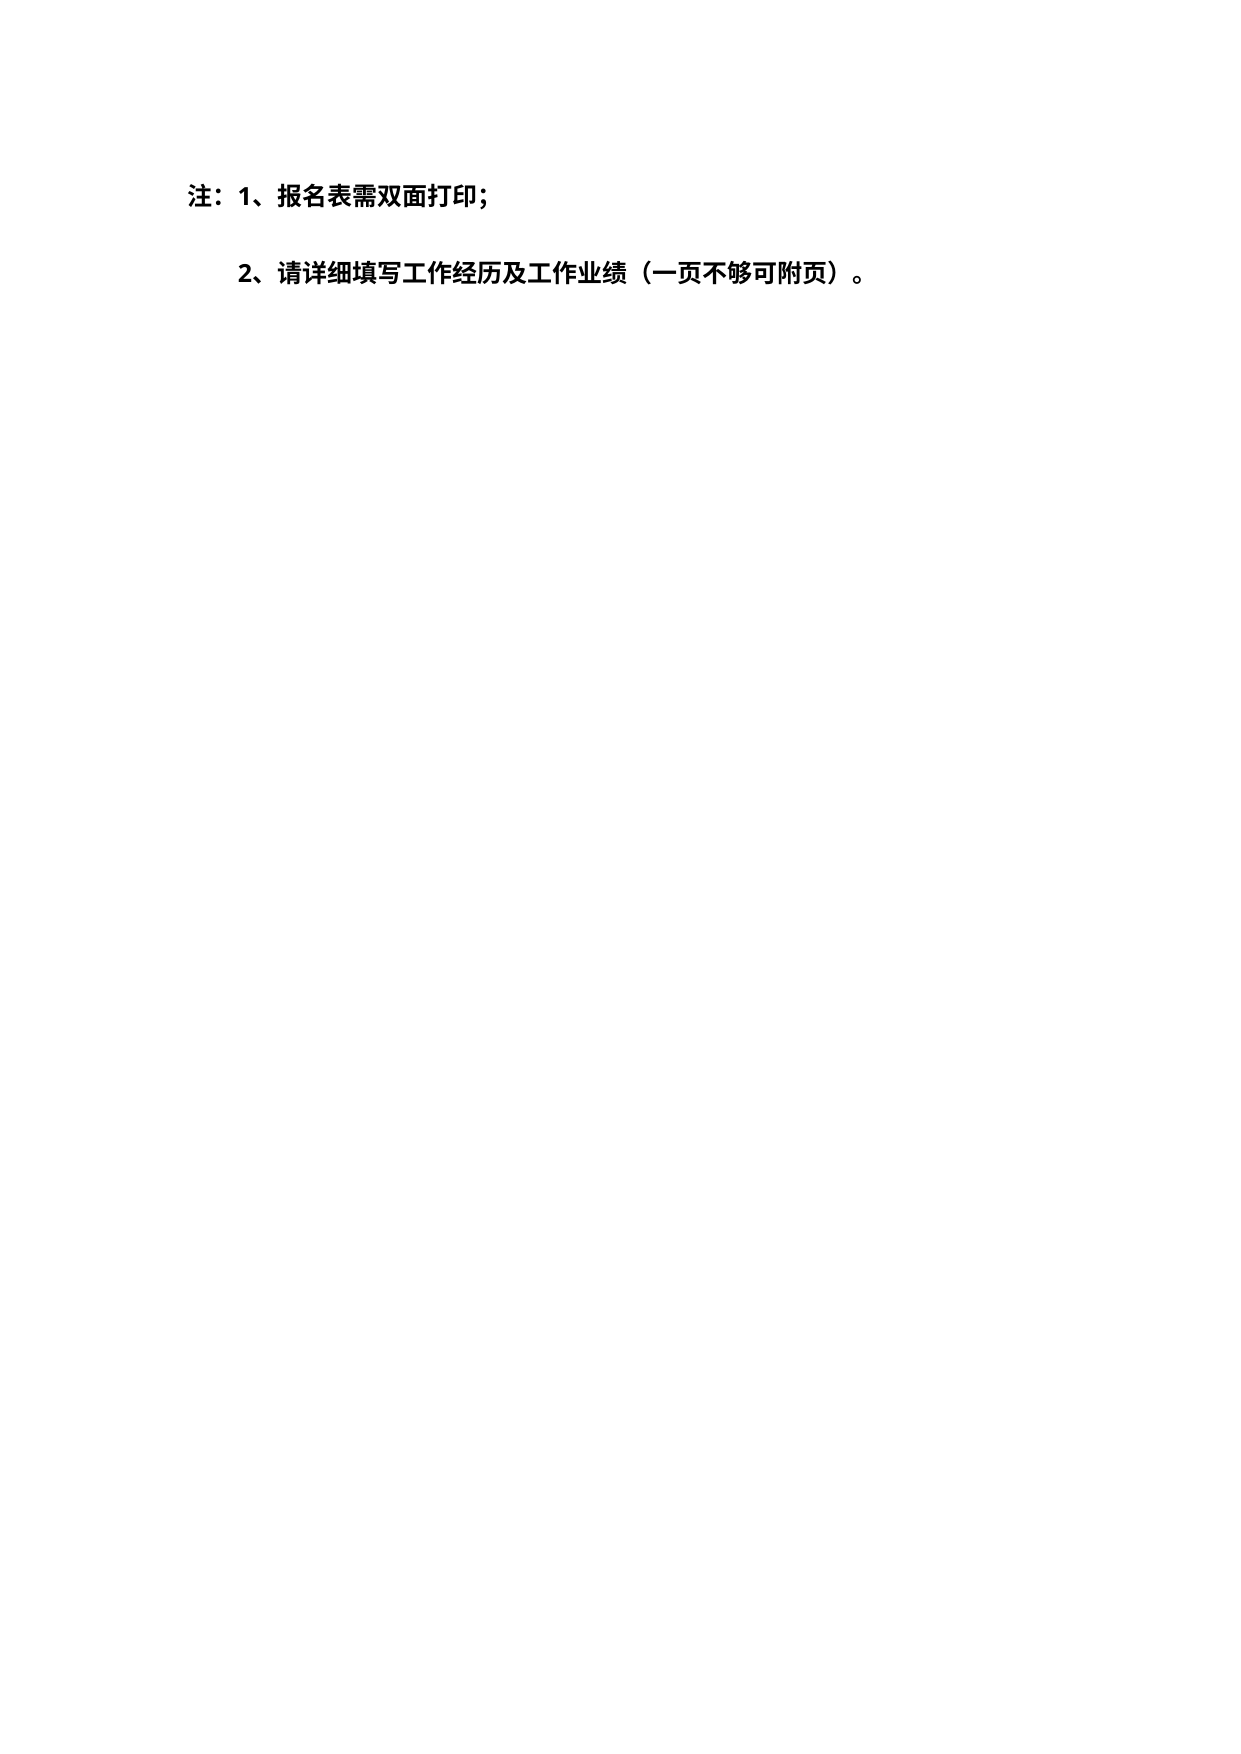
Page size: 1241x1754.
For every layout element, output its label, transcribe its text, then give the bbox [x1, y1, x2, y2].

text 注：1、报名表需双面打印； [187, 162, 1053, 227]
text 2、请详细填写工作经历及工作业绩（一页不够可附页）。 [187, 239, 1053, 304]
